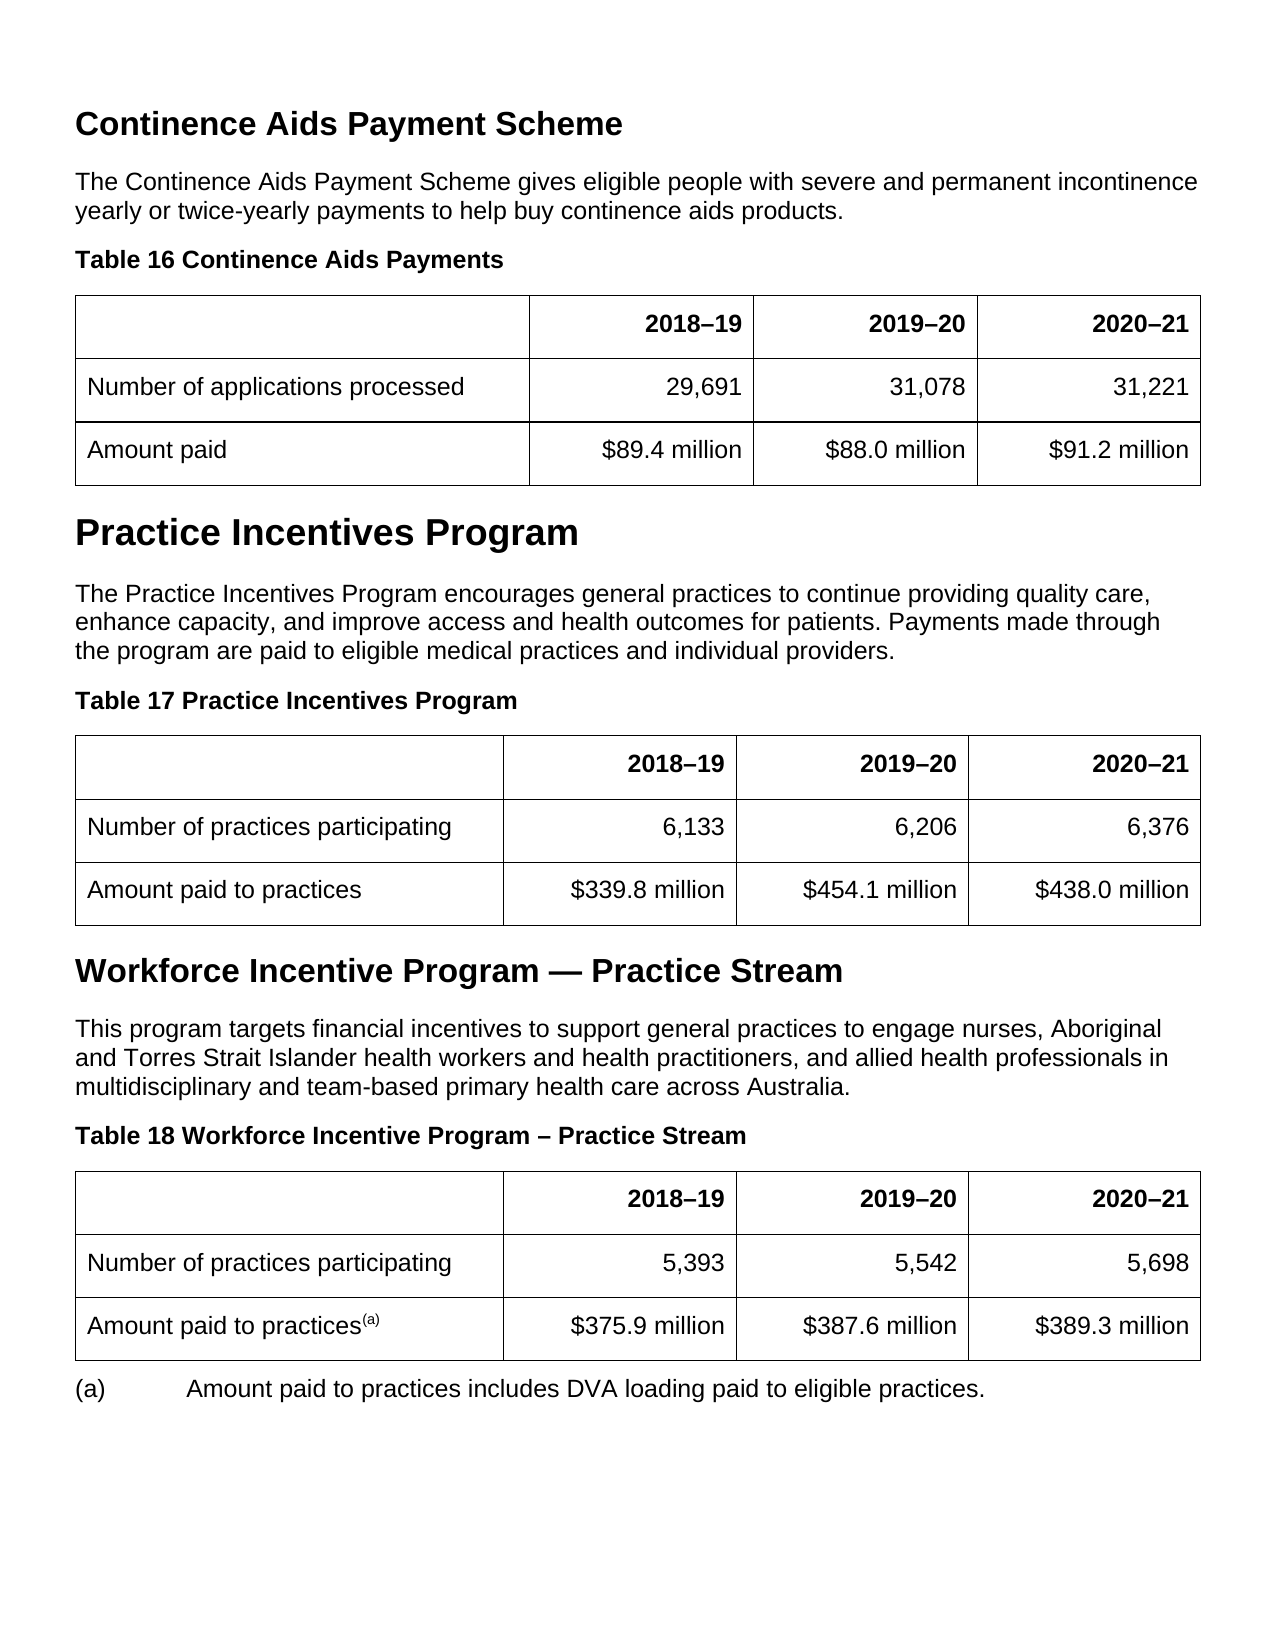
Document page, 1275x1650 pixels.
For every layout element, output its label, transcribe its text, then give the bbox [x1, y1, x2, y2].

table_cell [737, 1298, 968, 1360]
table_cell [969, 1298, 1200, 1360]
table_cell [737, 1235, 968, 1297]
text The Continence Aids Payment Scheme gives eligible people with severe and permanent incontinence yearly or twice-yearly payments to help buy continence aids products. [75, 167, 1200, 225]
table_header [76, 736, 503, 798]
subtitle Continence Aids Payment Scheme [75, 104, 1200, 142]
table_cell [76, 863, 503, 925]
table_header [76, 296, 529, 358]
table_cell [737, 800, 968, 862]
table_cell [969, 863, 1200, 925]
text Table 18 Workforce Incentive Program – Practice Stream [75, 1121, 1200, 1150]
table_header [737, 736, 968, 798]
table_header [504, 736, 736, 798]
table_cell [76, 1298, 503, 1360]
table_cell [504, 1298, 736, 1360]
text Table 16 Continence Aids Payments [75, 246, 1200, 274]
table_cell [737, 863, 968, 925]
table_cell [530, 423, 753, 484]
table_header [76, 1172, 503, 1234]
text This program targets financial incentives to support general practices to engage nurses, Aboriginal and Torres Strait Islander health workers and health practitioners, and allied health professionals in multidisciplinary and team-based primary health care across Australia. [75, 1014, 1200, 1100]
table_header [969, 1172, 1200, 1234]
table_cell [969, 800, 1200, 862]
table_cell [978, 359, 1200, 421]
text The Practice Incentives Program encourages general practices to continue providing quality care, enhance capacity, and improve access and health outcomes for patients. Payments made through the program are paid to eligible medical practices and individual providers. [75, 579, 1200, 665]
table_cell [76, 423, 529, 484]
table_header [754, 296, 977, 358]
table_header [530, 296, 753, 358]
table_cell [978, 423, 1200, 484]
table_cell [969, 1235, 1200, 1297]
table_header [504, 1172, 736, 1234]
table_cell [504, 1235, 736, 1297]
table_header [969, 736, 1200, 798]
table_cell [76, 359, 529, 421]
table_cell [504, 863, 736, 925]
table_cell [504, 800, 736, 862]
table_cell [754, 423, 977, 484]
text Table 17 Practice Incentives Program [75, 686, 1200, 714]
subtitle Workforce Incentive Program — Practice Stream [75, 951, 1200, 989]
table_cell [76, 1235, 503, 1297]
text (a) Amount paid to practices includes DVA loading paid to eligible practices. [75, 1374, 1200, 1402]
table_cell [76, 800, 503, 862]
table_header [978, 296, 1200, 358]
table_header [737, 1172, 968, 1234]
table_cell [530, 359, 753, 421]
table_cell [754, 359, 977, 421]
subtitle Practice Incentives Program [75, 511, 1200, 554]
